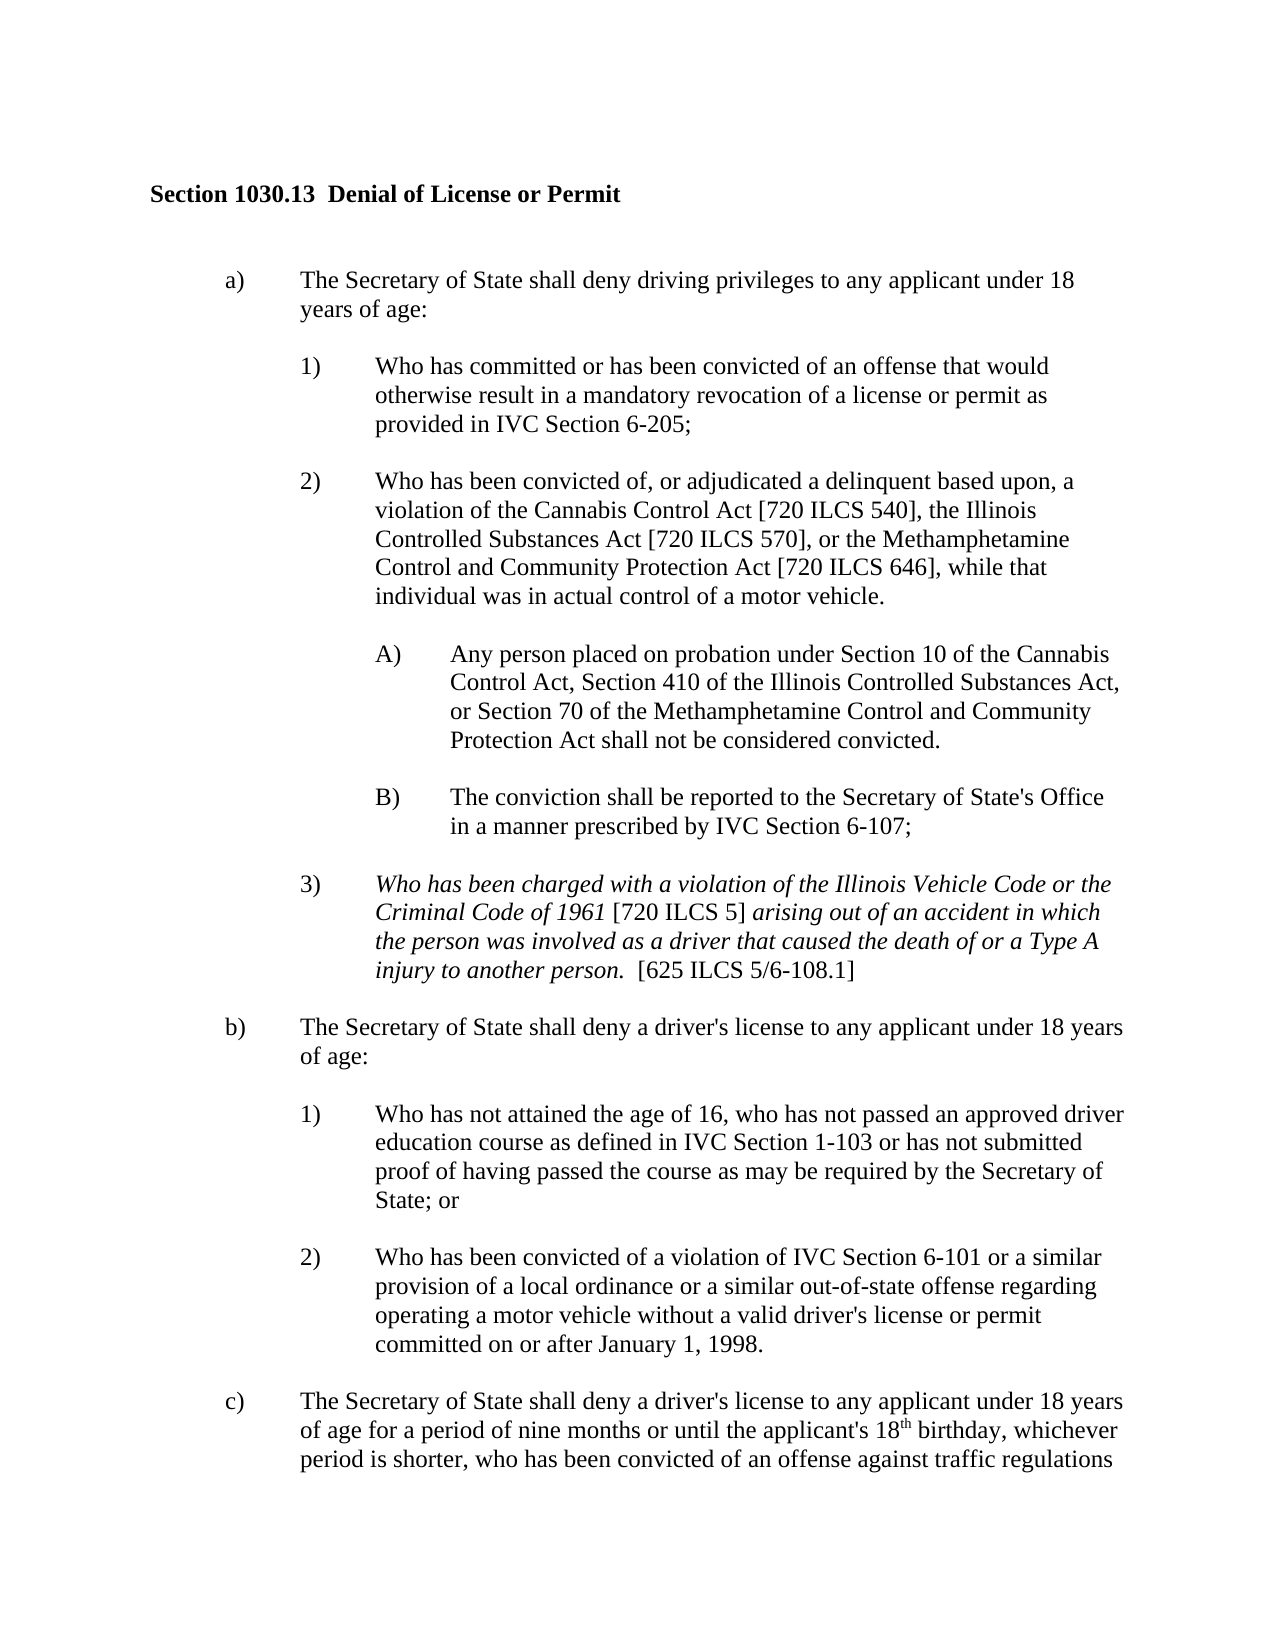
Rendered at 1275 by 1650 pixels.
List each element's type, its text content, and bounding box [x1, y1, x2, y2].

text 3) Who has been charged with a violation of the Illinois Vehicle Code or the [225, 869, 1125, 897]
text 2) Who has been convicted of a violation of IVC Section 6-101 or a similar provision of a local ordinance or a similar out-of-state offense regarding operating a motor vehicle without a valid driver's license or permit committed on or after January 1, 1998. [300, 1242, 1125, 1357]
text B) The conviction shall be reported to the Secretary of State's Office in a manner prescribed by IVC Section 6-107; [375, 782, 1125, 840]
text A) Any person placed on probation under Section 10 of the Cannabis Control Act, Section 410 of the Illinois Controlled Substances Act, or Section 70 of the Methamphetamine Control and Community Protection Act shall not be considered convicted. [375, 639, 1125, 754]
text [225, 1386, 1125, 1472]
text 1) Who has committed or has been convicted of an offense that would otherwise result in a mandatory revocation of a license or permit as provided in IVC Section 6-205; [300, 351, 1125, 437]
text Criminal Code of 1961 [720 ILCS 5] arising out of an accident in which the person was involved as a driver that caused the death of or a Type A injury to another person. [625 ILCS 5/6-108.1] [375, 897, 1125, 984]
text 1) Who has not attained the age of 16, who has not passed an approved driver education course as defined in IVC Section 1-103 or has not submitted proof of having passed the course as may be required by the Secretary of State; or [300, 1099, 1125, 1214]
text a) The Secretary of State shall deny driving privileges to any applicant under 18 years of age: [225, 265, 1125, 322]
text b) The Secretary of State shall deny a driver's license to any applicant under 18 years of age: [225, 1012, 1125, 1070]
text 2) Who has been convicted of, or adjudicated a delinquent based upon, a violation of the Cannabis Control Act [720 ILCS 540], the Illinois Controlled Substances Act [720 ILCS 570], or the Methamphetamine Control and Community Protection Act [720 ILCS 646], while that individual was in actual control of a motor vehicle. [300, 466, 1125, 610]
text Section 1030.13 Denial of License or Permit [150, 179, 1125, 207]
